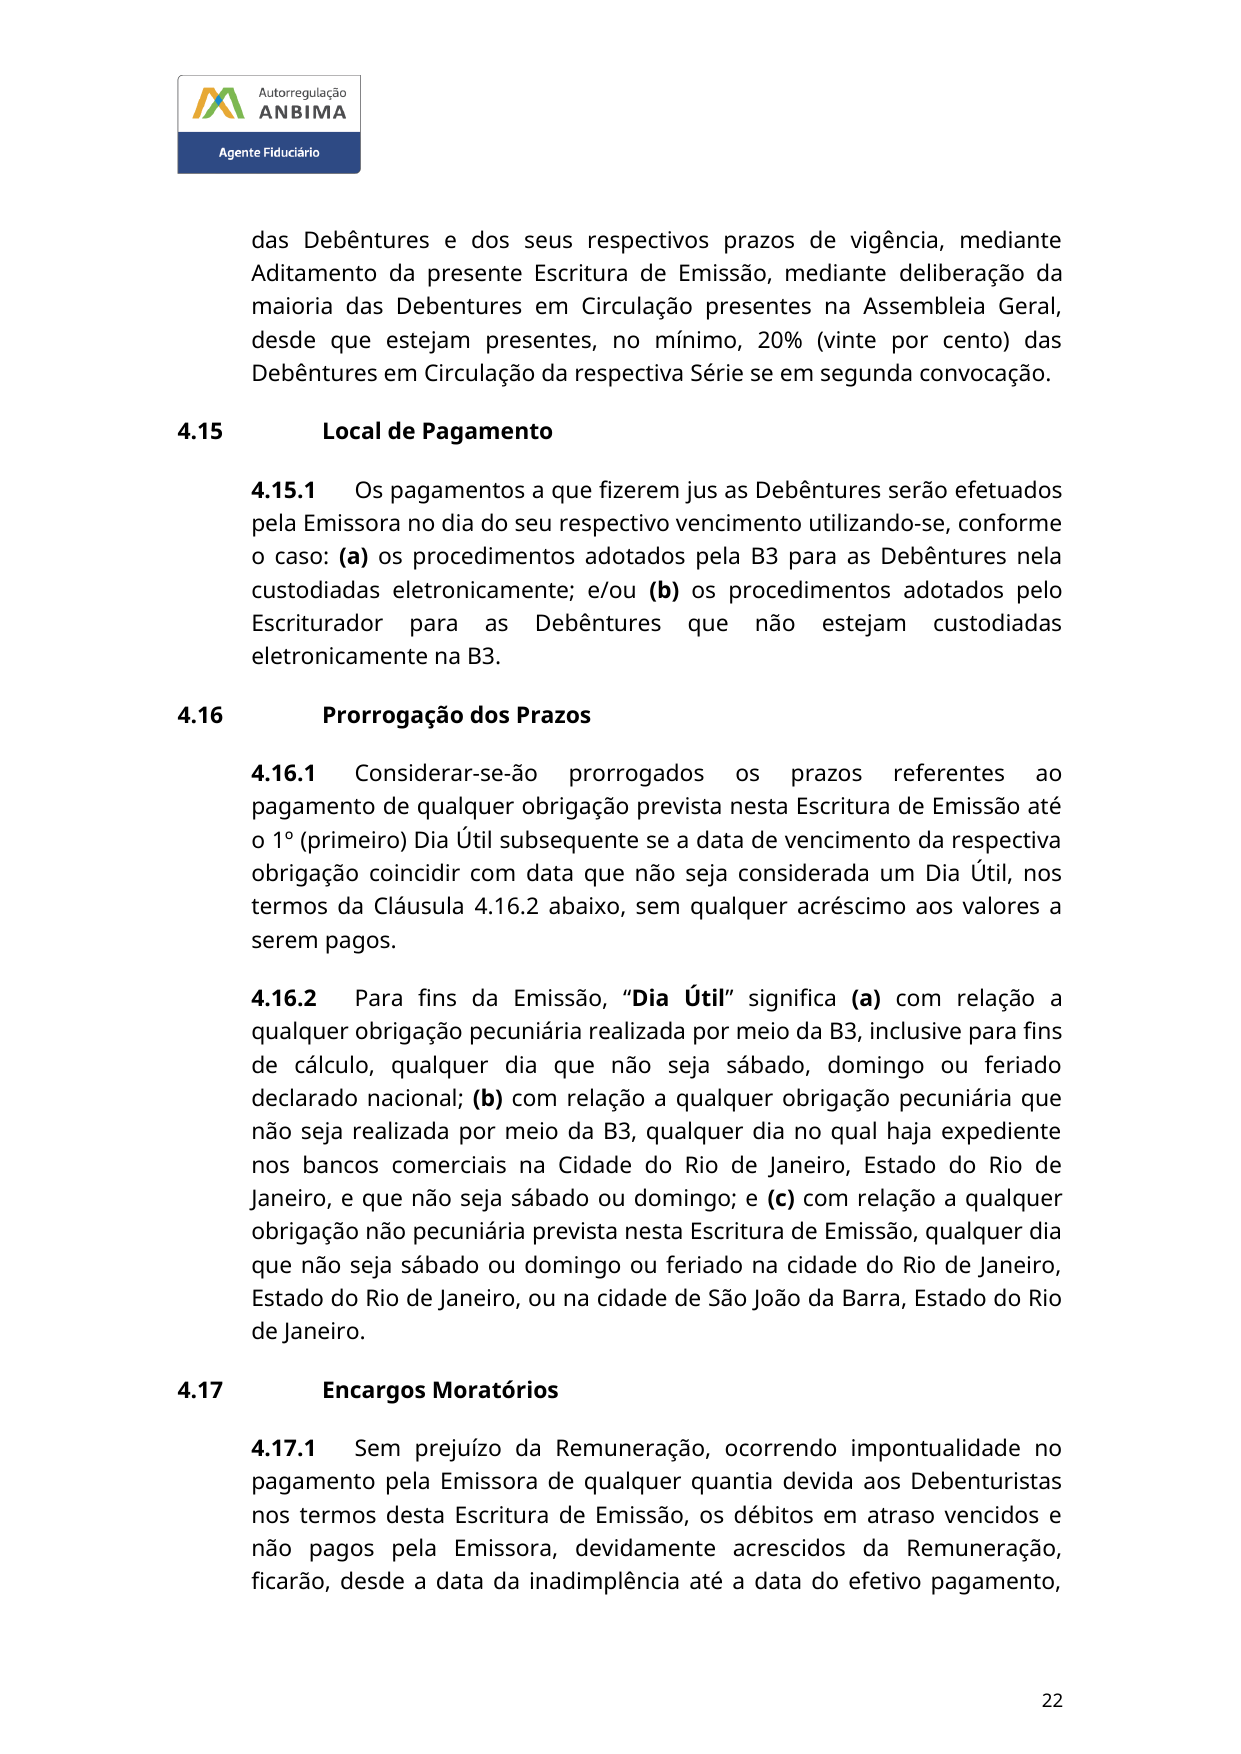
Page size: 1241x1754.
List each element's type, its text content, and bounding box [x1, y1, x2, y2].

text Para fins da Emissão, “Dia Útil” significa (a) com relação a qualquer obrigação pecuniária realizada por meio da B3, inclusive para fins de cálculo, qualquer dia que não seja sábado, domingo ou feriado declarado nacional; (b) com relação a qualquer obrigação pecuniária que não seja realizada por meio da B3, qualquer dia no qual haja expediente nos bancos comerciais na Cidade do Rio de Janeiro, Estado do Rio de Janeiro, e que não seja sábado ou domingo; e (c) com relação a qualquer obrigação não pecuniária prevista nesta Escritura de Emissão, qualquer dia que não seja sábado ou domingo ou feriado na cidade do Rio de Janeiro, Estado do Rio de Janeiro, ou na cidade de São João da Barra, Estado do Rio de Janeiro. [251, 980, 1063, 1347]
text Considerar-se-ão prorrogados os prazos referentes ao pagamento de qualquer obrigação prevista nesta Escritura de Emissão até o 1º (primeiro) Dia Útil subsequente se a data de vencimento da respectiva obrigação coincidir com data que não seja considerada um Dia Útil, nos termos da Cláusula 4.16.2 abaixo, sem qualquer acréscimo aos valores a serem pagos. [251, 755, 1063, 955]
text Encargos Moratórios [177, 1372, 1063, 1405]
text Os pagamentos a que fizerem jus as Debêntures serão efetuados pela Emissora no dia do seu respectivo vencimento utilizando-se, conforme o caso: (a) os procedimentos adotados pela B3 para as Debêntures nela custodiadas eletronicamente; e/ou (b) os procedimentos adotados pelo Escriturador para as Debêntures que não estejam custodiadas eletronicamente na B3. [251, 472, 1063, 672]
text Prorrogação dos Prazos [177, 697, 1063, 730]
text Local de Pagamento [177, 413, 1063, 447]
picture [177, 75, 361, 174]
